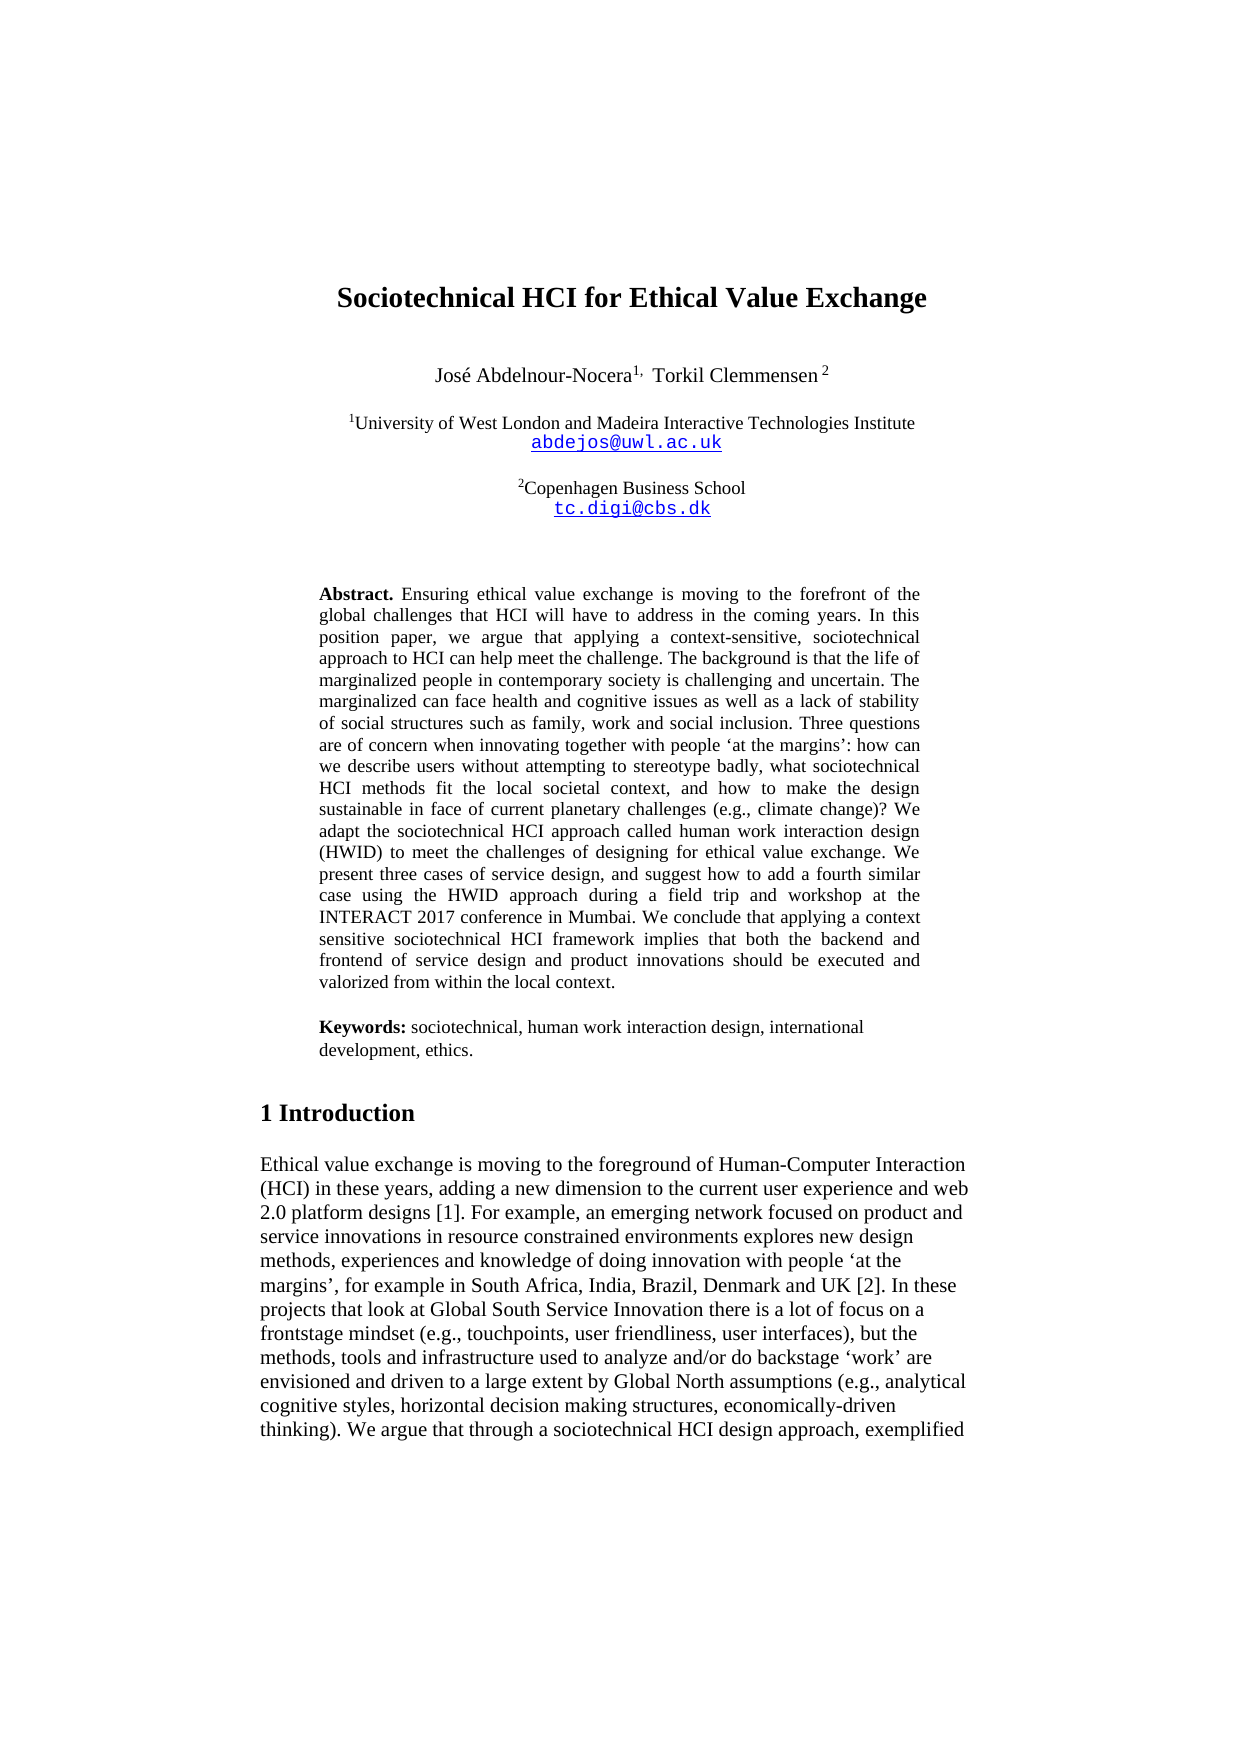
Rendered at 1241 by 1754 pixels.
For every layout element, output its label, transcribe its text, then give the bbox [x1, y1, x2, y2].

text Sociotechnical HCI for Ethical Value Exchange [260, 281, 980, 314]
text Abstract. Ensuring ethical value exchange is moving to the forefront of the global challenges that HCI will have to address in the coming years. In this position paper, we argue that applying a context-sensitive, sociotechnical approach to HCI can help meet the challenge. The background is that the life of marginalized people in contemporary society is challenging and uncertain. The marginalized can face health and cognitive issues as well as a lack of stability of social structures such as family, work and social inclusion. Three questions are of concern when innovating together with people ‘at the margins’: how can we describe users without attempting to stereotype badly, what sociotechnical HCI methods fit the local societal context, and how to make the design sustainable in face of current planetary challenges (e.g., climate change)? We adapt the sociotechnical HCI approach called human work interaction design (HWID) to meet the challenges of designing for ethical value exchange. We present three cases of service design, and suggest how to add a fourth similar case using the HWID approach during a field trip and workshop at the INTERACT 2017 conference in Mumbai. We conclude that applying a context sensitive sociotechnical HCI framework implies that both the backend and frontend of service design and product innovations should be executed and valorized from within the local context. [319, 582, 921, 992]
text abdejos@uwl.ac.uk [260, 433, 980, 476]
text José Abdelnour-Nocera1, Torkil Clemmensen 2 [260, 362, 980, 387]
text 2Copenhagen Business School [260, 476, 980, 499]
text 1University of West London and Madeira Interactive Technologies Institute [260, 410, 980, 433]
subtitle 1 Introduction [260, 1098, 980, 1127]
text tc.digi@cbs.dk [260, 499, 980, 520]
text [260, 1152, 980, 1441]
text Keywords: sociotechnical, human work interaction design, international development, ethics. [319, 1015, 921, 1061]
